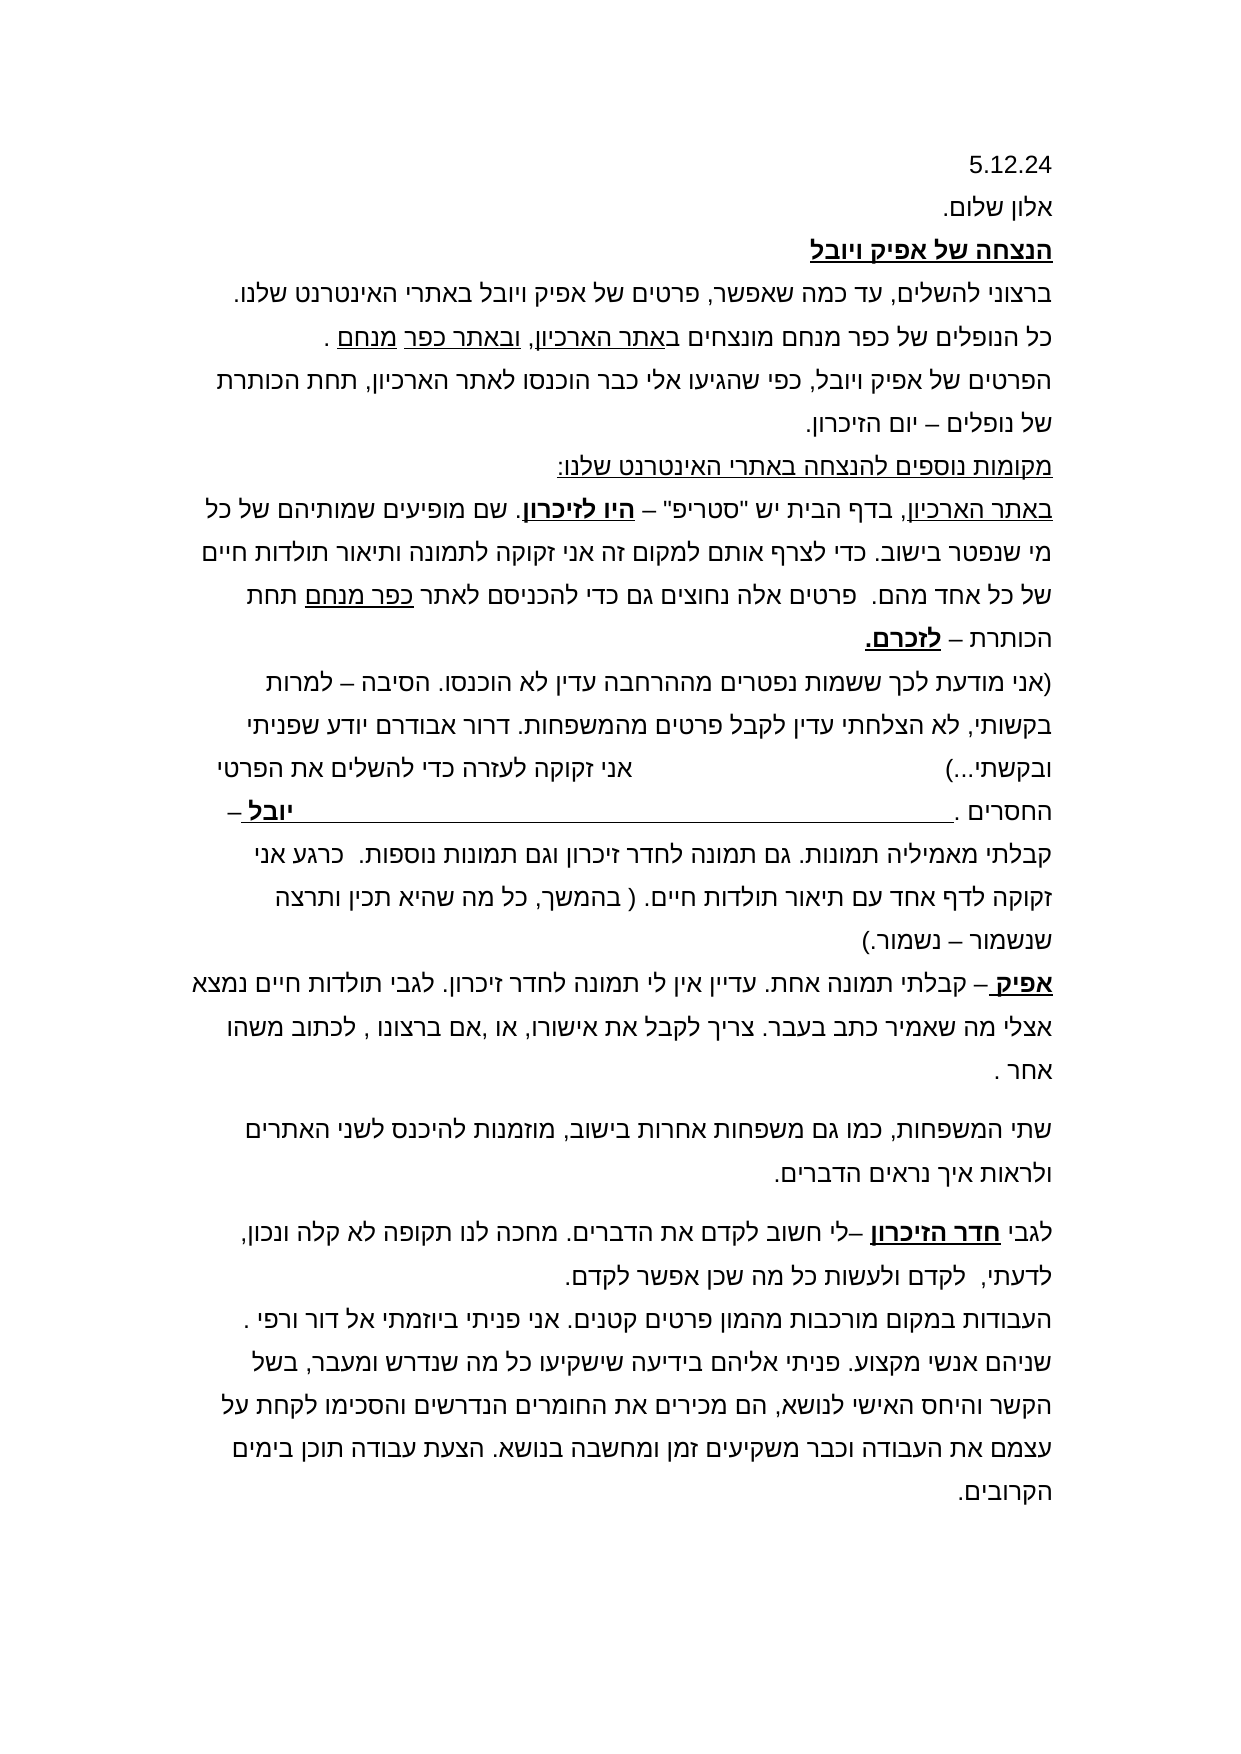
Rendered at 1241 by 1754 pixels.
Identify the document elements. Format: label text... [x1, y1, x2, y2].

text לגבי חדר הזיכרון –לי חשוב לקדם את הדברים. מחכה לנו תקופה לא קלה ונכון, לדעתי, לקדם ולעשות כל מה שכן אפשר לקדם. העבודות במקום מורכבות מהמון פרטים קטנים. אני פניתי ביוזמתי אל דור ורפי . שניהם אנשי מקצוע. פניתי אליהם בידיעה שישקיעו כל מה שנדרש ומעבר, בשל הקשר והיחס האישי לנושא, הם מכירים את החומרים הנדרשים והסכימו לקחת על עצמם את העבודה וכבר משקיעים זמן ומחשבה בנושא. הצעת עבודה תוכן בימים הקרובים. [187, 1218, 1053, 1506]
text שתי המשפחות, כמו גם משפחות אחרות בישוב, מוזמנות להיכנס לשני האתרים ולראות איך נראים הדברים. [187, 1115, 1053, 1187]
text 5.12.24 אלון שלום. הנצחה של אפיק ויובל ברצוני להשלים, עד כמה שאפשר, פרטים של אפיק ויובל באתרי האינטרנט שלנו. כל הנופלים של כפר מנחם מונצחים באתר הארכיון, ובאתר כפר מנחם . הפרטים של אפיק ויובל, כפי שהגיעו אלי כבר הוכנסו לאתר הארכיון, תחת הכותרת של נופלים – יום הזיכרון. מקומות נוספים להנצחה באתרי האינטרנט שלנו: באתר הארכיון, בדף הבית יש "סטריפ" – היו לזיכרון. שם מופיעים שמותיהם של כל מי שנפטר בישוב. כדי לצרף אותם למקום זה אני זקוקה לתמונה ותיאור תולדות חיים של כל אחד מהם. פרטים אלה נחוצים גם כדי להכניסם לאתר כפר מנחם תחת הכותרת – לזכרם. (אני מודעת לכך ששמות נפטרים מההרחבה עדין לא הוכנסו. הסיבה – למרות בקשותי, לא הצלחתי עדין לקבל פרטים מהמשפחות. דרור אבודרם יודע שפניתי ובקשתי...) אני זקוקה לעזרה כדי להשלים את הפרטי החסרים . יובל – קבלתי מאמיליה תמונות. גם תמונה לחדר זיכרון וגם תמונות נוספות. כרגע אני זקוקה לדף אחד עם תיאור תולדות חיים. ( בהמשך, כל מה שהיא תכין ותרצה שנשמור – נשמור.) אפיק – קבלתי תמונה אחת. עדיין אין לי תמונה לחדר זיכרון. לגבי תולדות חיים נמצא אצלי מה שאמיר כתב בעבר. צריך לקבל את אישורו, או ,אם ברצונו , לכתוב משהו אחר . [187, 150, 1053, 1084]
